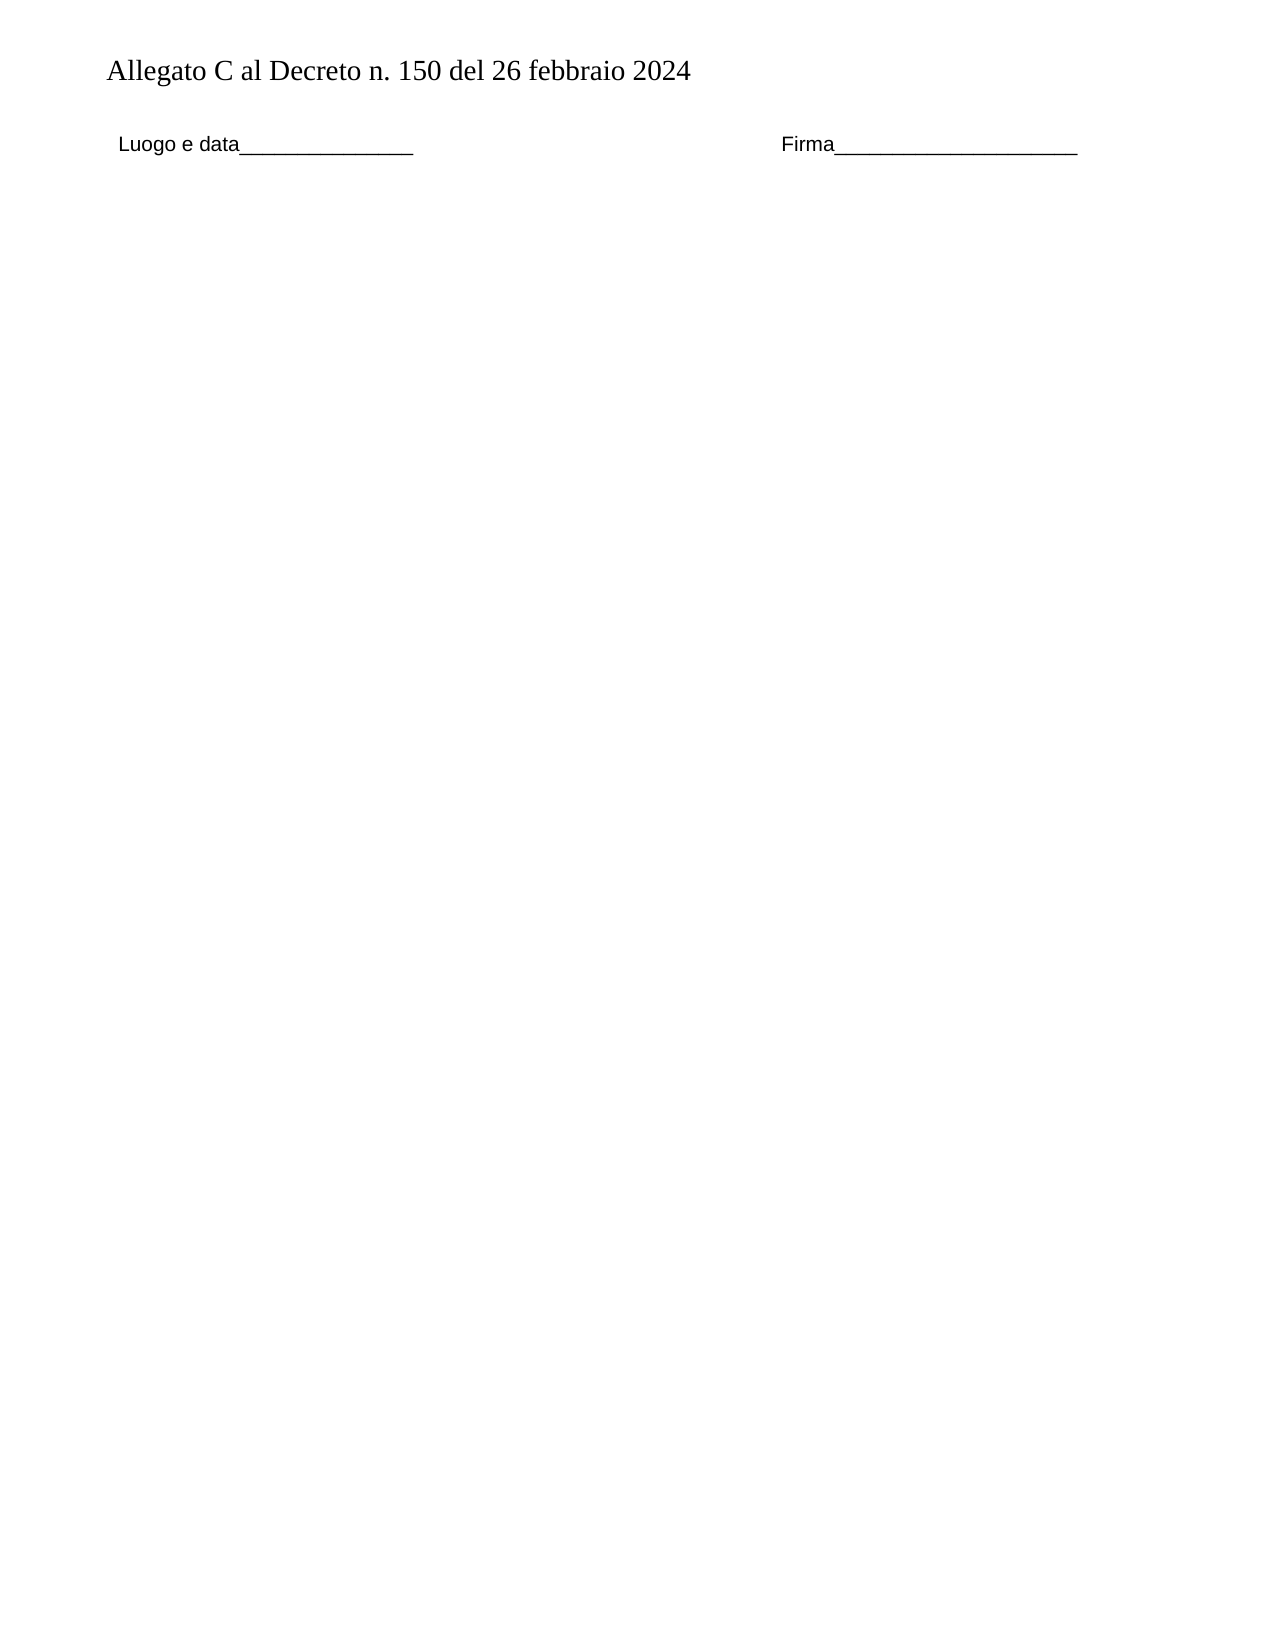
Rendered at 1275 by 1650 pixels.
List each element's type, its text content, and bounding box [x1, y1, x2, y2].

text Luogo e data_______________ Firma_____________________ [118, 132, 1110, 156]
